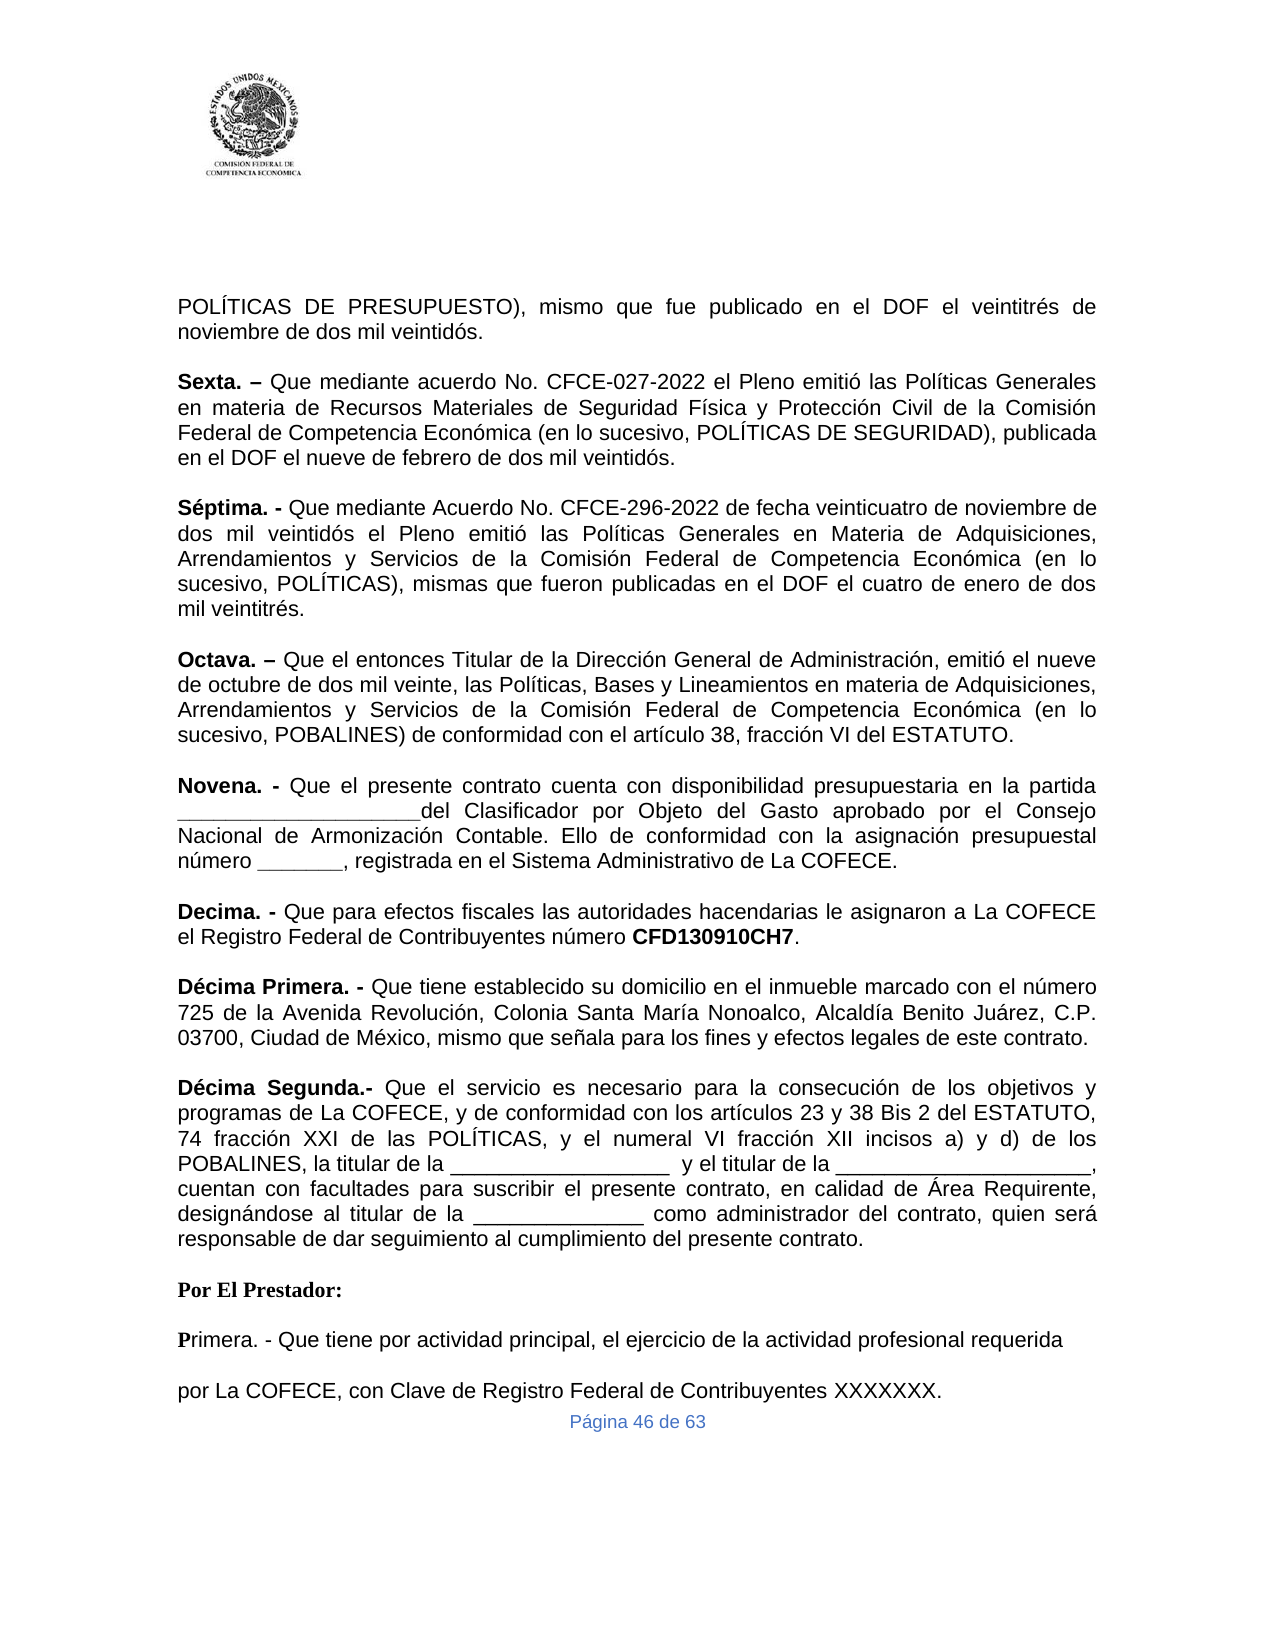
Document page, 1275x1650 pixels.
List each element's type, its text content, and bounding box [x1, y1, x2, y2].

text Octava. – Que el entonces Titular de la Dirección General de Administración, emitió el nueve de octubre de dos mil veinte, las Políticas, Bases y Lineamientos en materia de Adquisiciones, Arrendamientos y Servicios de la Comisión Federal de Competencia Económica (en lo sucesivo, POBALINES) de conformidad con el artículo 38, fracción VI del ESTATUTO. [177, 647, 1098, 747]
text Primera. - Que tiene por actividad principal, el ejercicio de la actividad profesional requerida por La COFECE, con Clave de Registro Federal de Contribuyentes XXXXXXX. [177, 1327, 1098, 1403]
text Décima Primera. - Que tiene establecido su domicilio en el inmueble marcado con el número 725 de la Avenida Revolución, Colonia Santa María Nonoalco, Alcaldía Benito Juárez, C.P. 03700, Ciudad de México, mismo que señala para los fines y efectos legales de este contrato. [177, 974, 1098, 1050]
text Novena. - Que el presente contrato cuenta con disponibilidad presupuestaria en la partida ____________________del Clasificador por Objeto del Gasto aprobado por el Consejo Nacional de Armonización Contable. Ello de conformidad con la asignación presupuestal número _______, registrada en el Sistema Administrativo de La COFECE. [177, 773, 1098, 873]
text Decima. - Que para efectos fiscales las autoridades hacendarias le asignaron a La COFECE el Registro Federal de Contribuyentes número CFD130910CH7. [177, 899, 1098, 949]
text Sexta. – Que mediante acuerdo No. CFCE-027-2022 el Pleno emitió las Políticas Generales en materia de Recursos Materiales de Seguridad Física y Protección Civil de la Comisión Federal de Competencia Económica (en lo sucesivo, POLÍTICAS DE SEGURIDAD), publicada en el DOF el nueve de febrero de dos mil veintidós. [177, 369, 1098, 470]
text Por El Prestador: [177, 1277, 1098, 1302]
text Décima Segunda.- Que el servicio es necesario para la consecución de los objetivos y programas de La COFECE, y de conformidad con los artículos 23 y 38 Bis 2 del ESTATUTO, 74 fracción XXI de las POLÍTICAS, y el numeral VI fracción XII incisos a) y d) de los POBALINES, la titular de la __________________ y el titular de la _____________________, cuentan con facultades para suscribir el presente contrato, en calidad de Área Requirente, designándose al titular de la ______________ como administrador del contrato, quien será responsable de dar seguimiento al cumplimiento del presente contrato. [177, 1075, 1098, 1252]
picture [188, 73, 322, 179]
text Séptima. - Que mediante Acuerdo No. CFCE-296-2022 de fecha veinticuatro de noviembre de dos mil veintidós el Pleno emitió las Políticas Generales en Materia de Adquisiciones, Arrendamientos y Servicios de la Comisión Federal de Competencia Económica (en lo sucesivo, POLÍTICAS), mismas que fueron publicadas en el DOF el cuatro de enero de dos mil veintitrés. [177, 495, 1098, 621]
